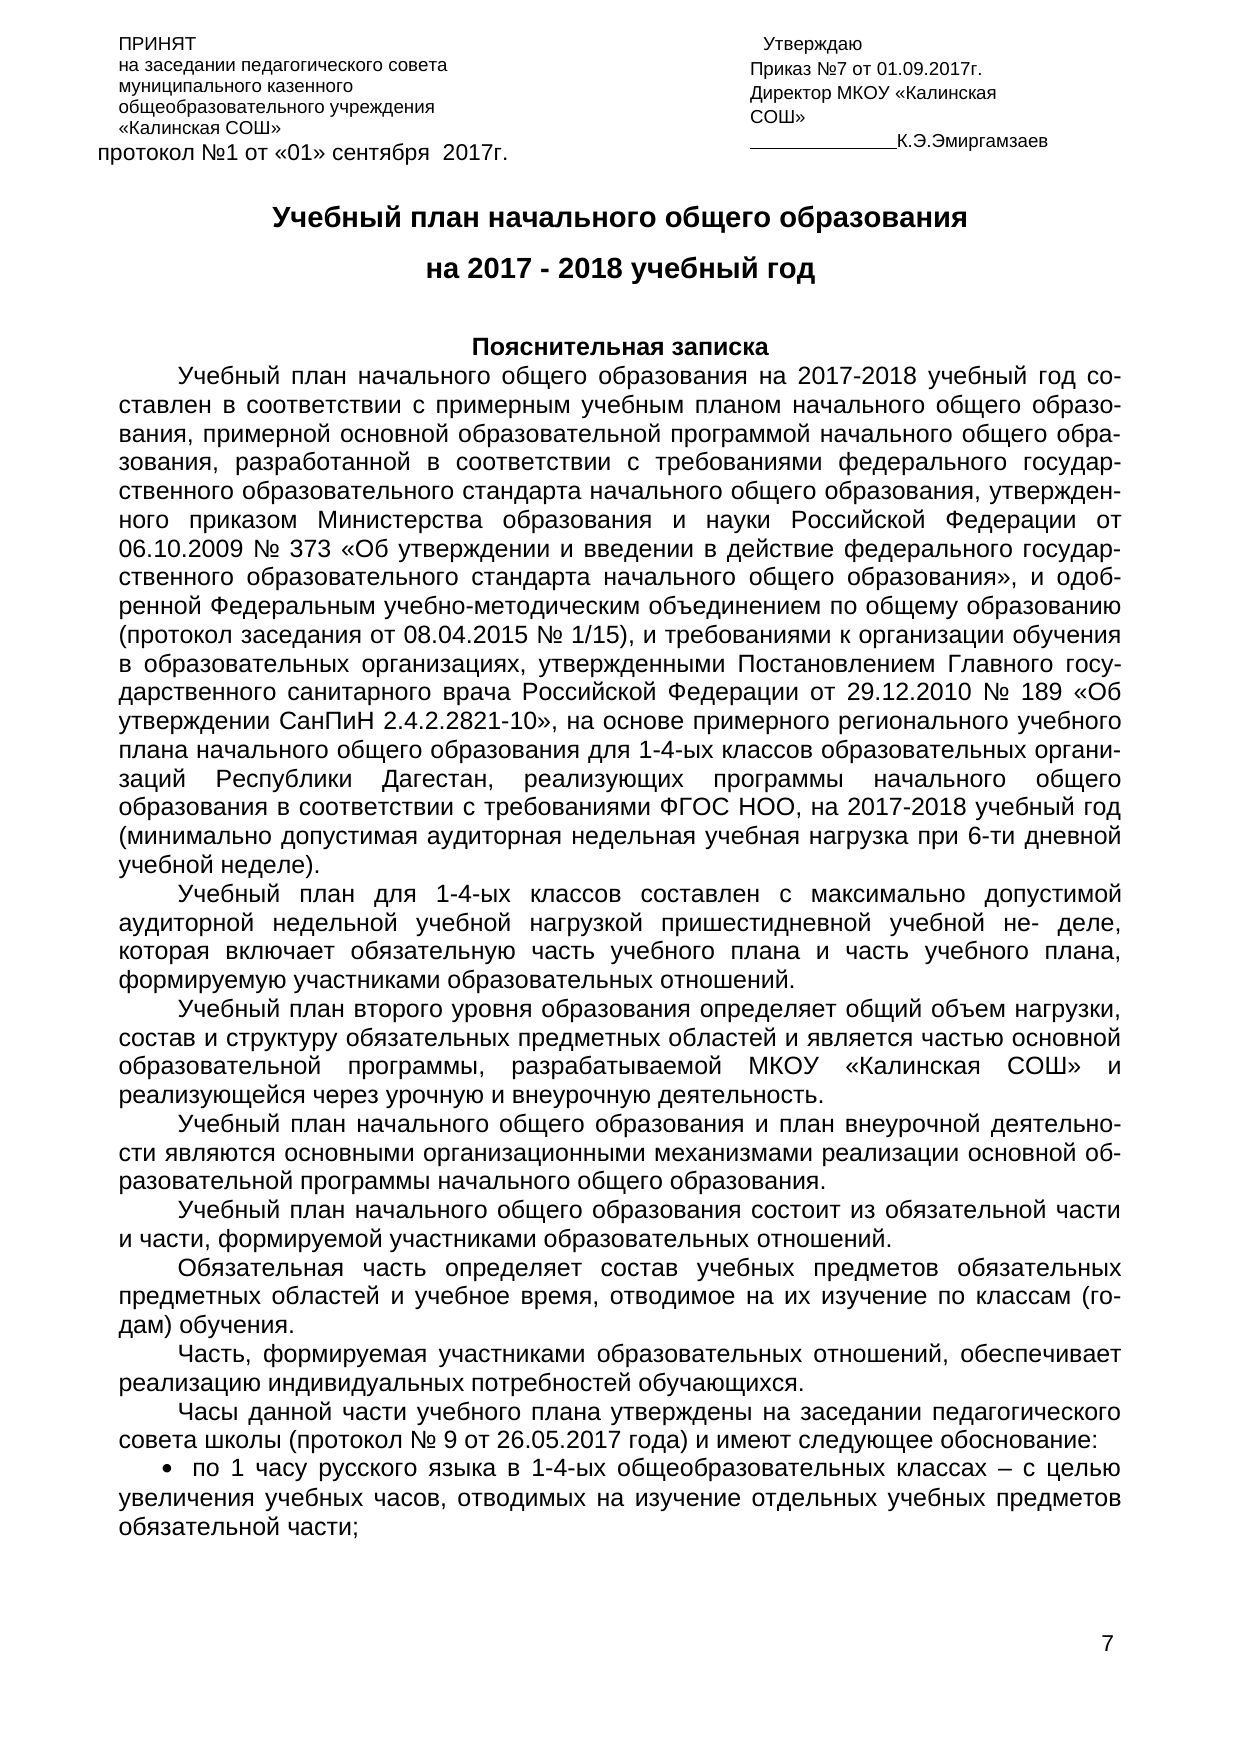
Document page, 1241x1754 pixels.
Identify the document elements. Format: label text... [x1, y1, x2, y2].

text Учебный план начального общего образования на 2017-2018 учебный год со- ставлен в соответствии с примерным учебным планом начального общего образо- вания, примерной основной образовательной программой начального общего обра- зования, разработанной в соответствии с требованиями федерального государ- ственного образовательного стандарта начального общего образования, утвержден- ного приказом Министерства образования и науки Российской Федерации от 06.10.2009 № 373 «Об утверждении и введении в действие федерального государ- ственного образовательного стандарта начального общего образования», и одоб- ренной Федеральным учебно-методическим объединением по общему образованию (протокол заседания от 08.04.2015 № 1/15), и требованиями к организации обучения в образовательных организациях, утвержденными Постановлением Главного госу- дарственного санитарного врача Российской Федерации от 29.12.2010 № 189 «Об утверждении СанПиН 2.4.2.2821-10», на основе примерного регионального учебного плана начального общего образования для 1-4-ых классов образовательных органи- заций Республики Дагестан, реализующих программы начального общего образования в соответствии с требованиями ФГОС НОО, на 2017-2018 учебный год (минимально допустимая аудиторная недельная учебная нагрузка при 6-ти дневной учебной неделе). [118, 361, 1123, 879]
text Учебный план для 1-4-ых классов составлен с максимально допустимой аудиторной недельной учебной нагрузкой пришестидневной учебной не- деле, которая включает обязательную часть учебного плана и часть учебного плана, формируемую участниками образовательных отношений. [118, 879, 1123, 994]
text Часы данной части учебного плана утверждены на заседании педагогического совета школы (протокол № 9 от 26.05.2017 года) и имеют следующее обоснование: [118, 1396, 1122, 1454]
table_header ПРИНЯТ на заседании педагогического совета муниципального казенного общеобразовательного учреждения «Калинская СОШ» протокол №1 от «01» сентября 2017г. [98, 34, 599, 165]
text Учебный план начального общего образования состоит из обязательной части и части, формируемой участниками образовательных отношений. [118, 1195, 1122, 1253]
text Пояснительная записка [143, 332, 1098, 361]
table_header Утверждаю Приказ №7 от 01.09.2017г. Директор МКОУ «Калинская СОШ» К.Э.Эмиргамзаев [599, 34, 1103, 165]
text Обязательная часть определяет состав учебных предметов обязательных предметных областей и учебное время, отводимое на их изучение по классам (го- дам) обучения. [118, 1253, 1123, 1339]
text Учебный план начального общего образования и план внеурочной деятельно- сти являются основными организационными механизмами реализации основной об- разовательной программы начального общего образования. [118, 1109, 1123, 1195]
list по 1 часу русского языка в 1-4-ых общеобразовательных классах – с целью увеличения учебных часов, отводимых на изучение отдельных учебных предметов обязательной части; [118, 1454, 1123, 1540]
text Учебный план начального общего образования на 2017 - 2018 учебный год [271, 200, 970, 285]
text Часть, формируемая участниками образовательных отношений, обеспечивает реализацию индивидуальных потребностей обучающихся. [118, 1339, 1123, 1396]
text Учебный план второго уровня образования определяет общий объем нагрузки, состав и структуру обязательных предметных областей и является частью основной образовательной программы, разрабатываемой МКОУ «Калинская СОШ» и реализующейся через урочную и внеурочную деятельность. [118, 994, 1123, 1109]
